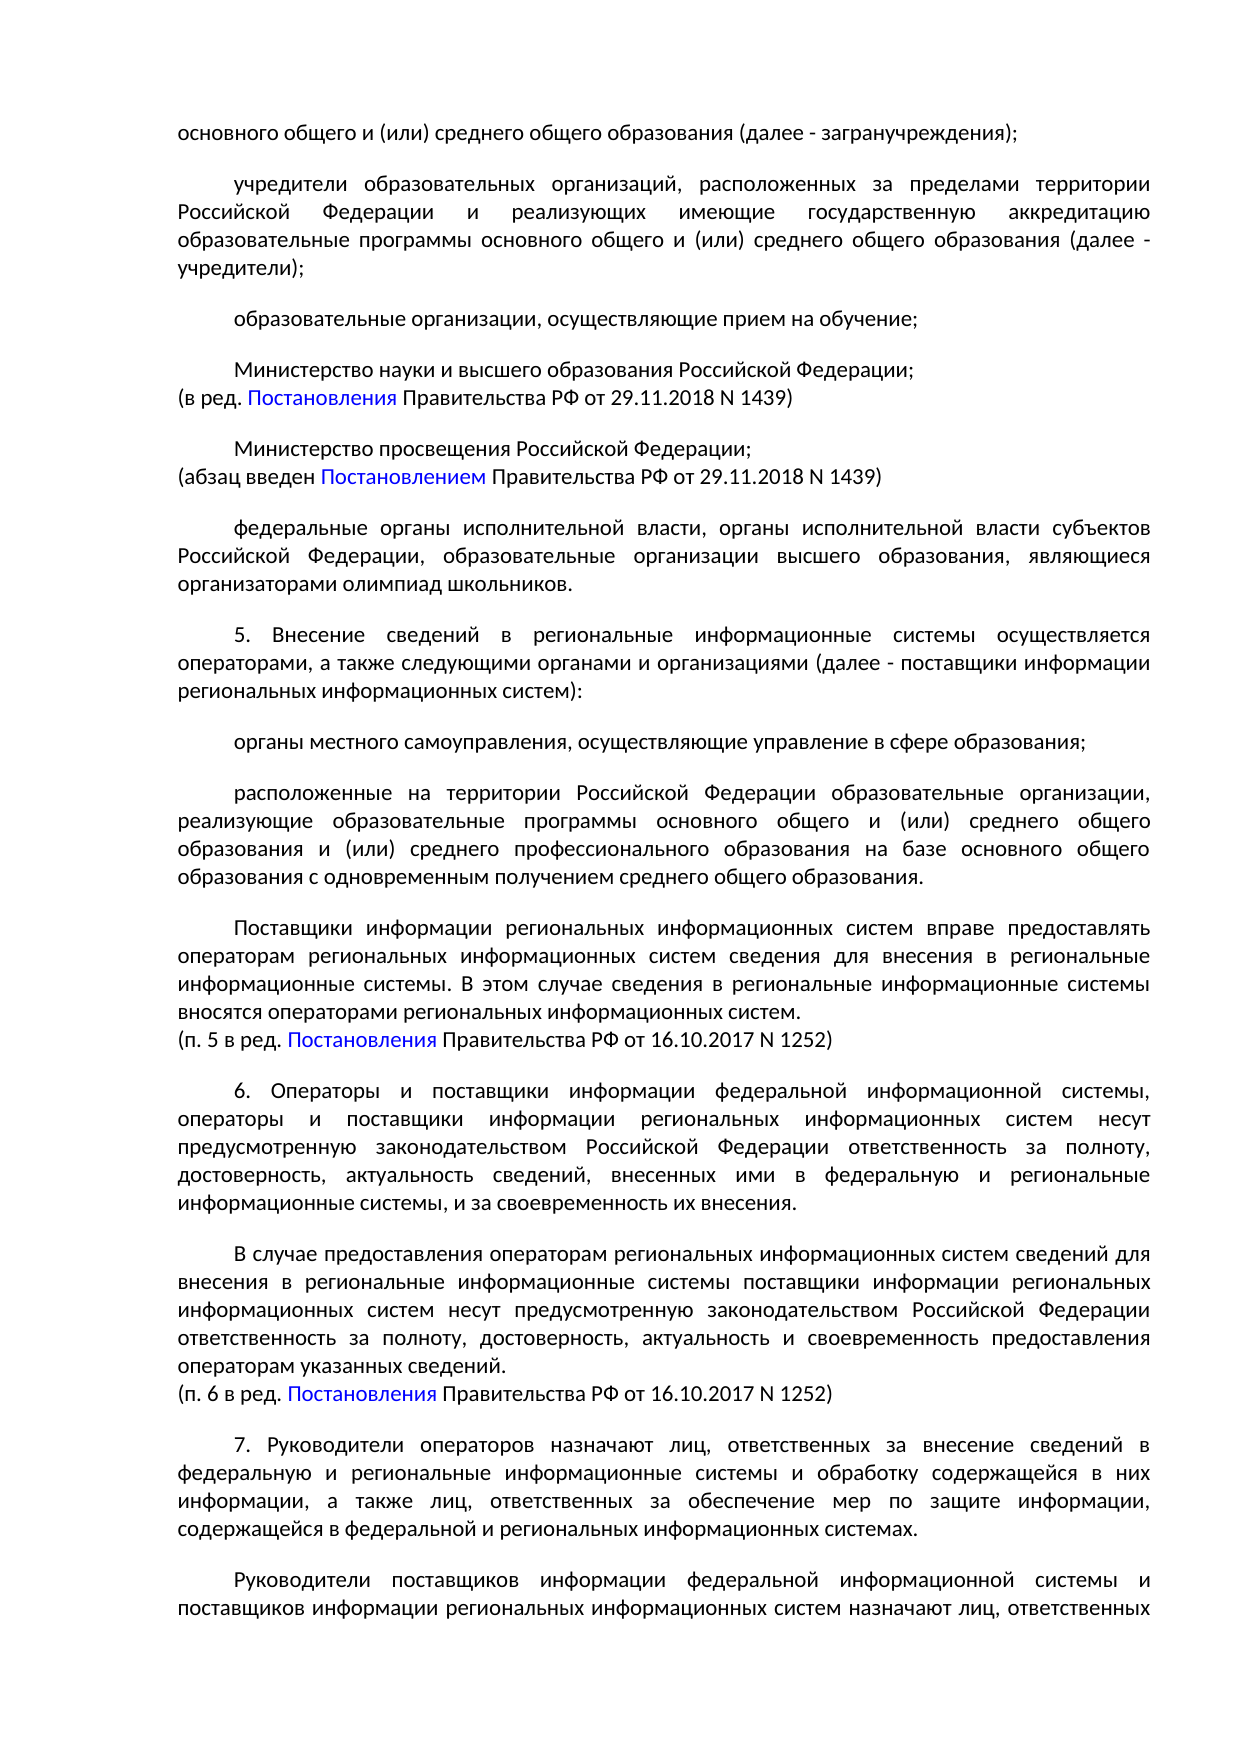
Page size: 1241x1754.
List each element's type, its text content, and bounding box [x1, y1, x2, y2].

text (п. 5 в ред. Постановления Правительства РФ от 16.10.2017 N 1252) [177, 1025, 1152, 1053]
text Поставщики информации региональных информационных систем вправе предоставлять операторам региональных информационных систем сведения для внесения в региональные информационные системы. В этом случае сведения в региональные информационные системы вносятся операторами региональных информационных систем. [177, 913, 1152, 1025]
text органы местного самоуправления, осуществляющие управление в сфере образования; [177, 727, 1152, 755]
text 5. Внесение сведений в региональные информационные системы осуществляется операторами, а также следующими органами и организациями (далее - поставщики информации региональных информационных систем): [177, 620, 1152, 704]
text 6. Операторы и поставщики информации федеральной информационной системы, операторы и поставщики информации региональных информационных систем несут предусмотренную законодательством Российской Федерации ответственность за полноту, достоверность, актуальность сведений, внесенных ими в федеральную и региональные информационные системы, и за своевременность их внесения. [177, 1076, 1152, 1216]
text В случае предоставления операторам региональных информационных систем сведений для внесения в региональные информационные системы поставщики информации региональных информационных систем несут предусмотренную законодательством Российской Федерации ответственность за полноту, достоверность, актуальность и своевременность предоставления операторам указанных сведений. [177, 1239, 1152, 1379]
text учредители образовательных организаций, расположенных за пределами территории Российской Федерации и реализующих имеющие государственную аккредитацию образовательные программы основного общего и (или) среднего общего образования (далее - учредители); [177, 169, 1152, 281]
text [177, 118, 1152, 146]
text (в ред. Постановления Правительства РФ от 29.11.2018 N 1439) [177, 383, 1152, 411]
text 7. Руководители операторов назначают лиц, ответственных за внесение сведений в федеральную и региональные информационные системы и обработку содержащейся в них информации, а также лиц, ответственных за обеспечение мер по защите информации, содержащейся в федеральной и региональных информационных системах. [177, 1430, 1152, 1542]
text (п. 6 в ред. Постановления Правительства РФ от 16.10.2017 N 1252) [177, 1379, 1152, 1407]
text образовательные организации, осуществляющие прием на обучение; [177, 304, 1152, 332]
text федеральные органы исполнительной власти, органы исполнительной власти субъектов Российской Федерации, образовательные организации высшего образования, являющиеся организаторами олимпиад школьников. [177, 513, 1152, 597]
text Министерство науки и высшего образования Российской Федерации; [177, 355, 1152, 383]
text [177, 1565, 1152, 1621]
text (абзац введен Постановлением Правительства РФ от 29.11.2018 N 1439) [177, 462, 1152, 490]
text Министерство просвещения Российской Федерации; [177, 434, 1152, 462]
text расположенные на территории Российской Федерации образовательные организации, реализующие образовательные программы основного общего и (или) среднего общего образования и (или) среднего профессионального образования на базе основного общего образования с одновременным получением среднего общего образования. [177, 778, 1152, 890]
